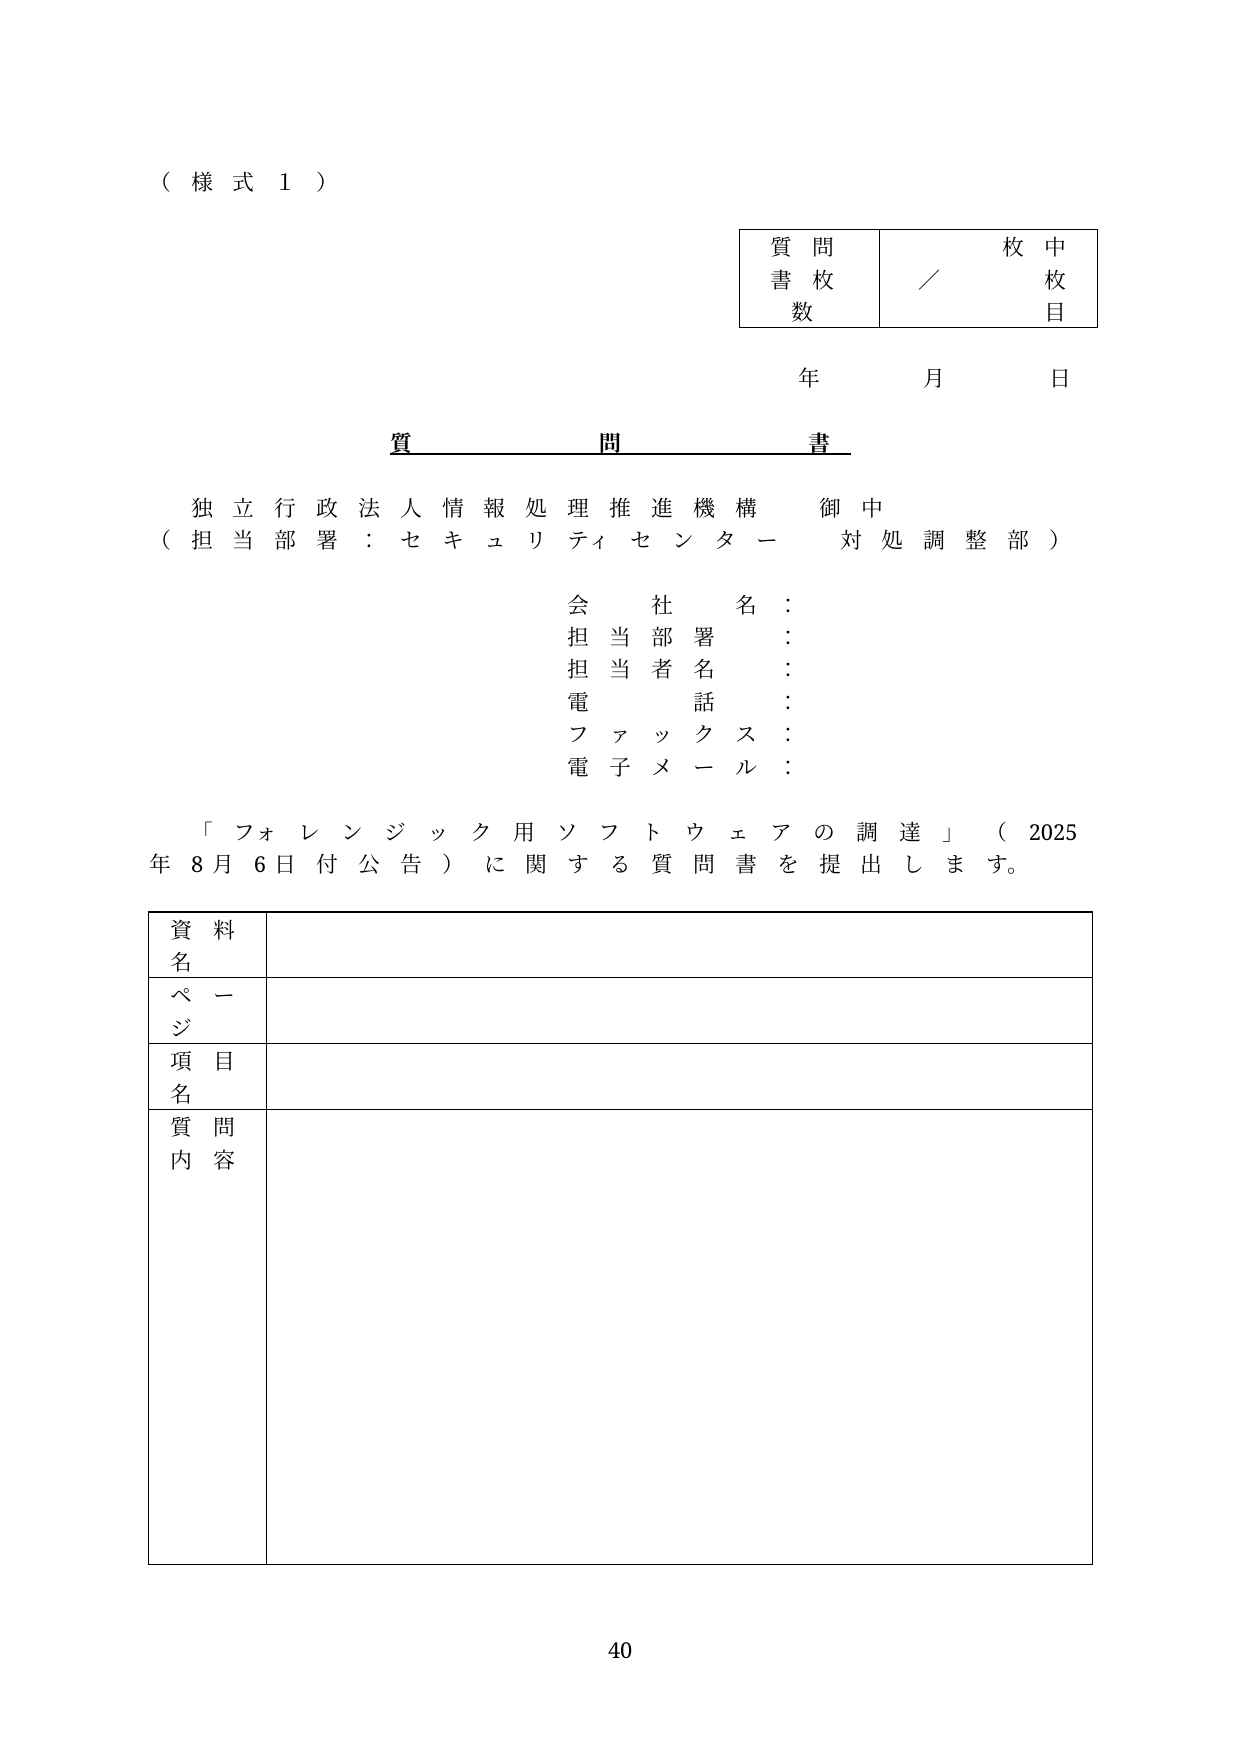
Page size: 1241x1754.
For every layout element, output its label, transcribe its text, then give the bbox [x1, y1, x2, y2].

text 担当部署 ： [485, 620, 1091, 652]
table_cell 質問内容 [149, 1110, 266, 1563]
table_header [267, 913, 1092, 977]
table_header 枚中／ 枚目 [880, 230, 1097, 327]
text 電子メール： [149, 749, 1091, 782]
text 会 社 名： [485, 587, 1091, 620]
table_header 質問書枚数 [740, 230, 879, 327]
text 年 月 日 [149, 361, 1091, 393]
text 電 話 ： [149, 685, 1091, 717]
text 「フォレンジック用ソフトウェアの調達」（2025年8月6日付公告）に関する質問書を提出します。 [149, 814, 1091, 879]
text ファックス： [149, 717, 1091, 749]
table_cell [267, 978, 1092, 1043]
table_cell ページ [149, 978, 266, 1043]
text （担当部署：セキュリティセンター 対処調整部） [149, 523, 1091, 555]
table_header 資料名 [149, 913, 266, 977]
text 独立行政法人情報処理推進機構 御中 [149, 490, 1091, 523]
table_cell [267, 1110, 1092, 1563]
text 質 問 書 [149, 426, 1091, 458]
text （様式１） [149, 164, 1091, 197]
text 担当者名 ： [149, 652, 1091, 685]
table_cell [267, 1044, 1092, 1109]
table_cell 項目名 [149, 1044, 266, 1109]
